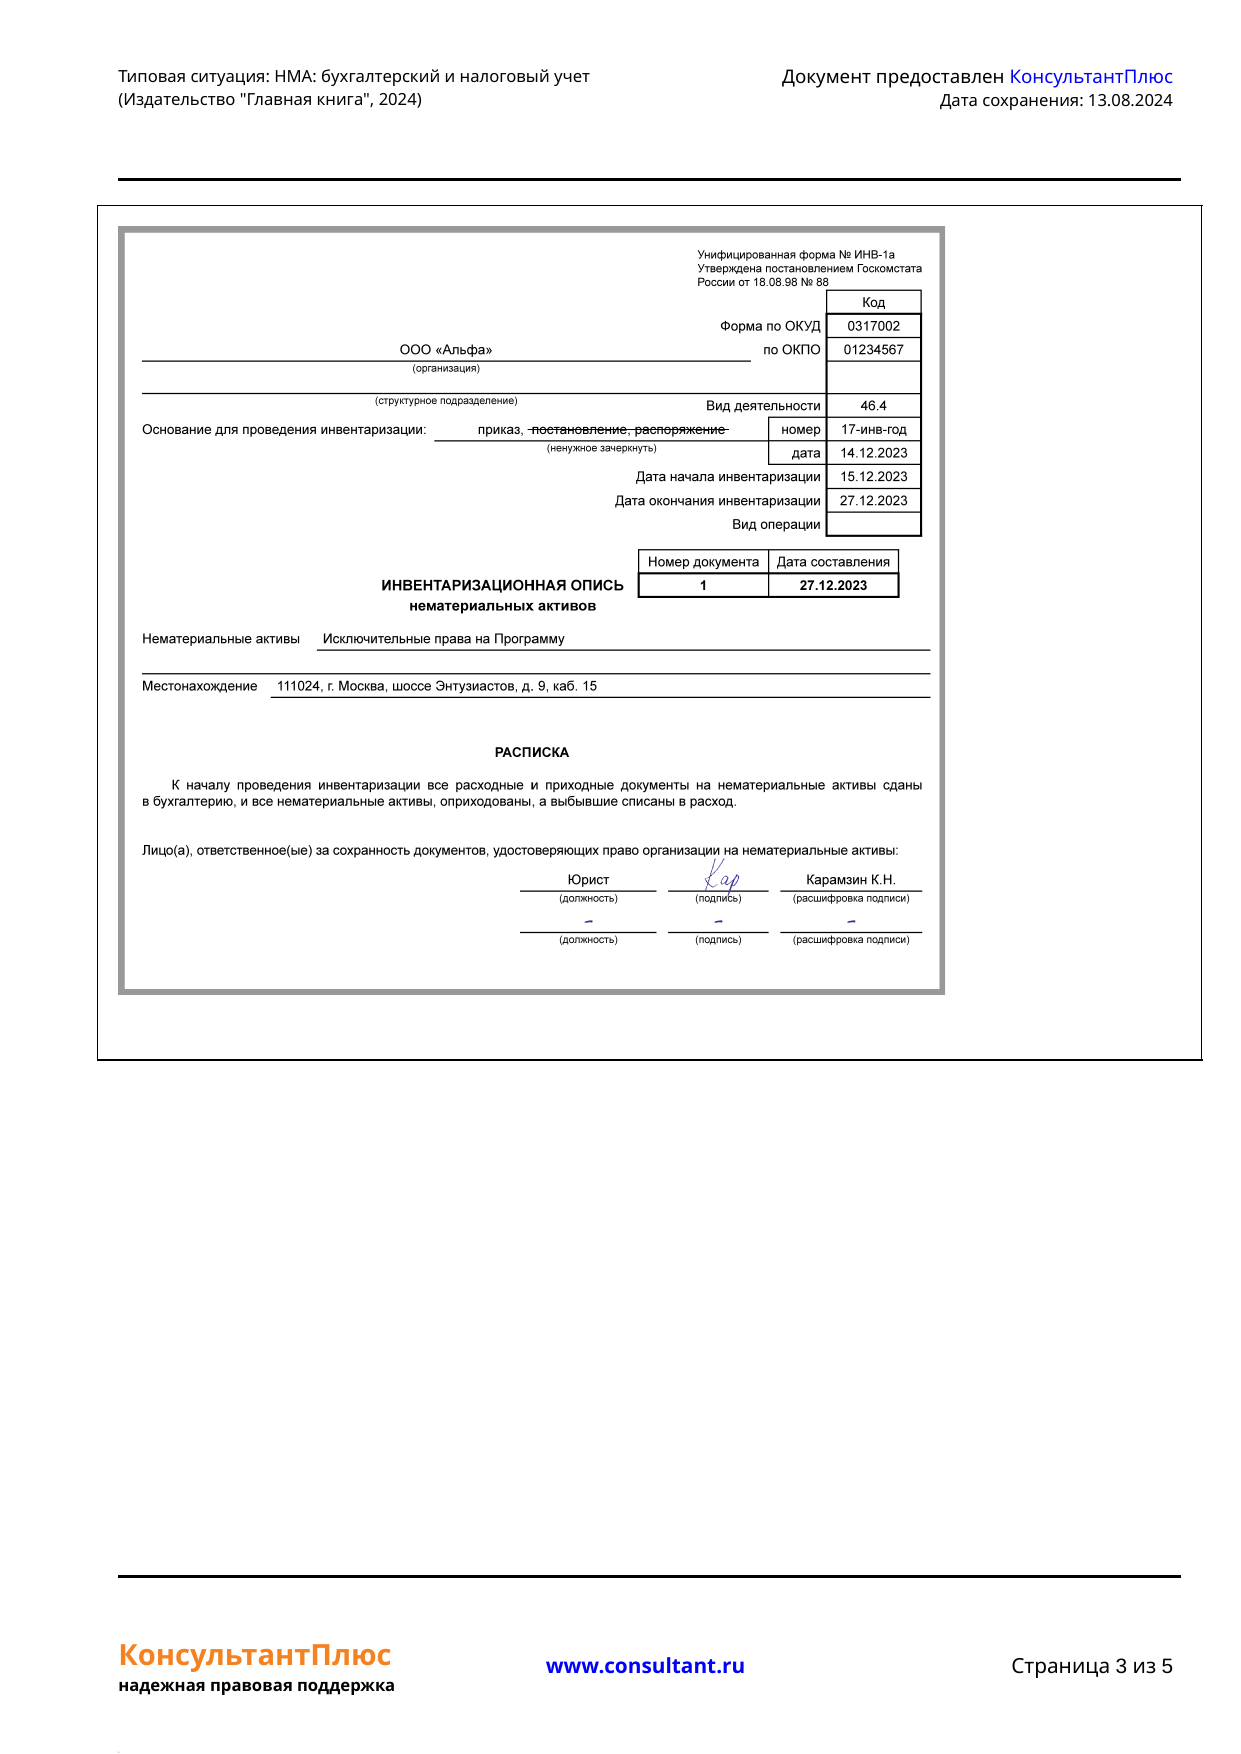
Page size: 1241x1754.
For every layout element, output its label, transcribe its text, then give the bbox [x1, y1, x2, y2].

table_header Инвентаризационная опись НМА ИНВ-1а [98, 206, 1201, 1059]
picture [118, 226, 945, 995]
